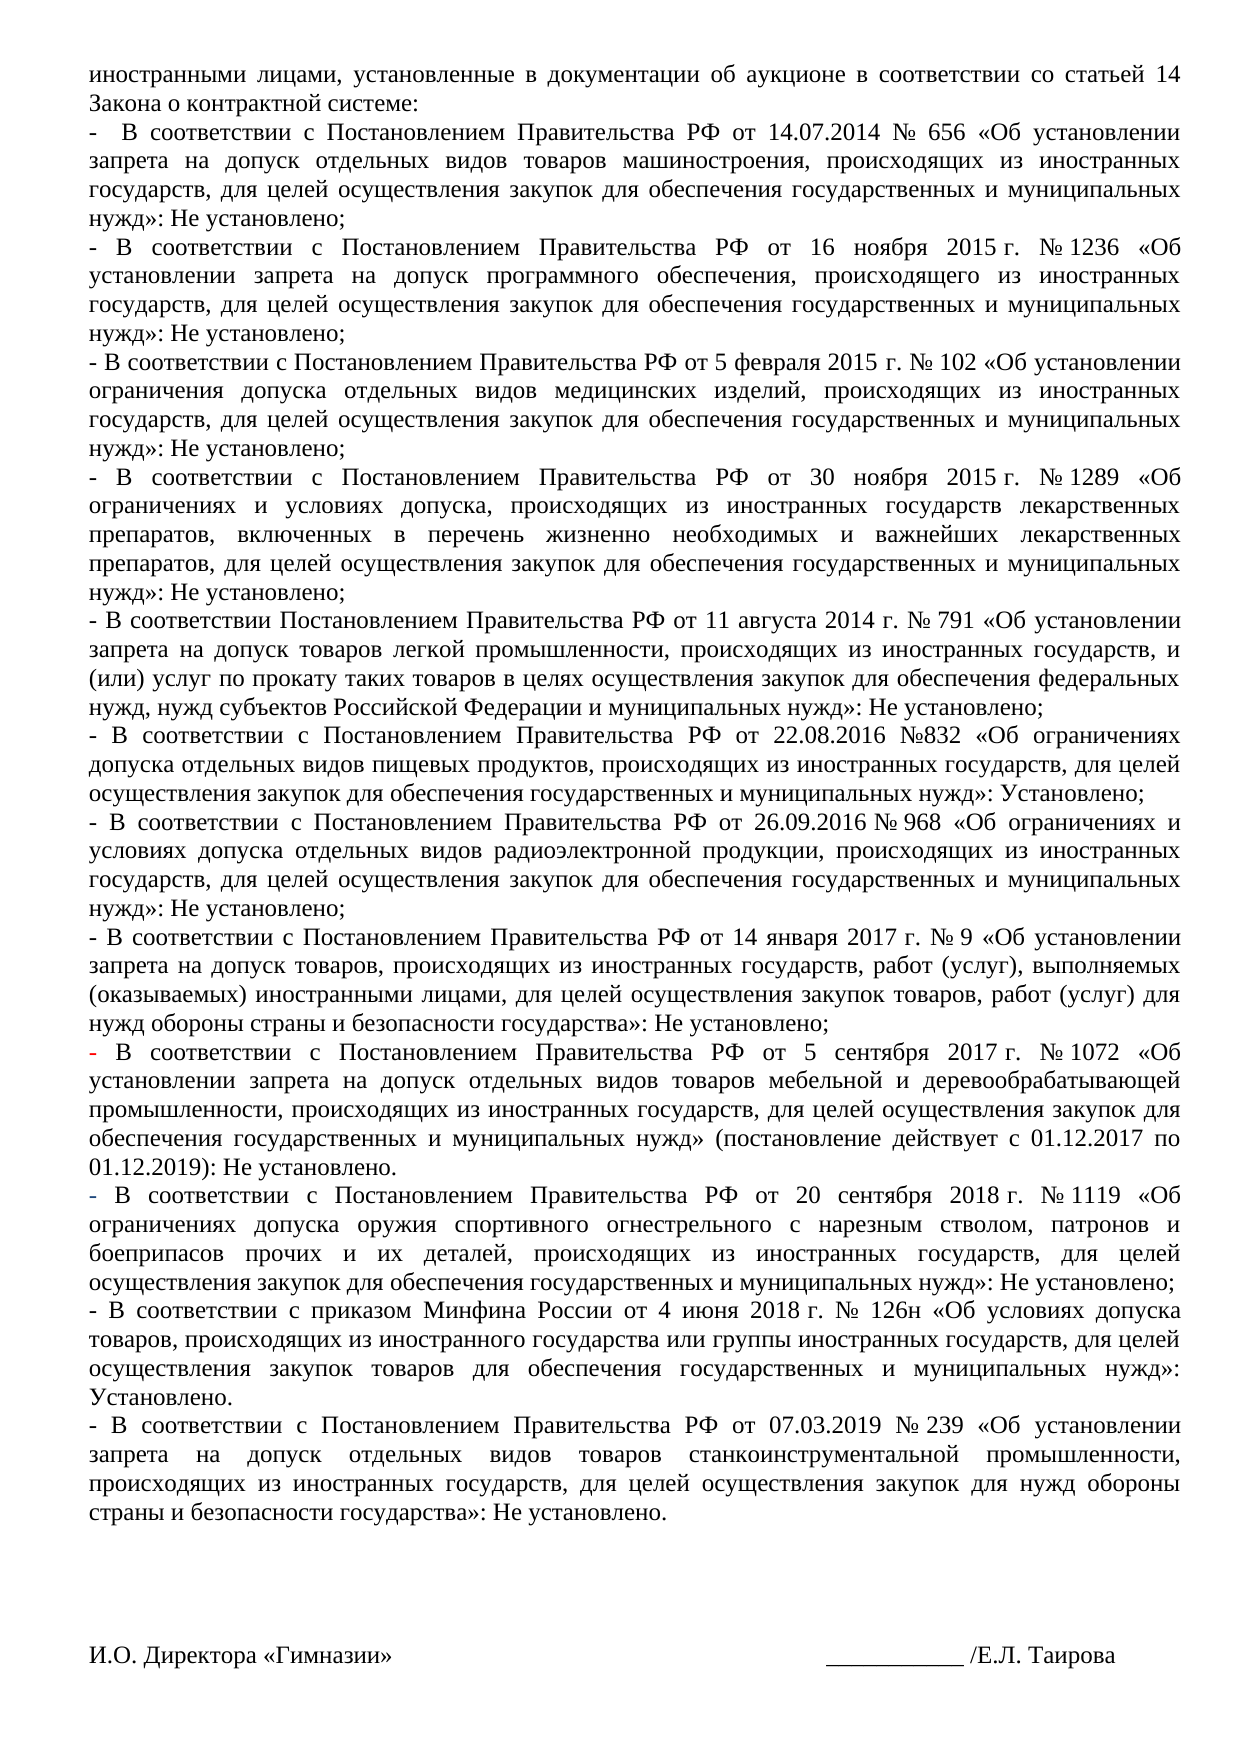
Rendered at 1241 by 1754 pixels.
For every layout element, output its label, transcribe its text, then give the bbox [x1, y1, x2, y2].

text - В соответствии с Постановлением Правительства РФ от 5 февраля 2015 г. № 102 «Об установлении ограничения допуска отдельных видов медицинских изделий, происходящих из иностранных государств, для целей осуществления закупок для обеспечения государственных и муниципальных нужд»: Не установлено; [89, 347, 1181, 462]
text - В соответствии с Постановлением Правительства РФ от 14 января 2017 г. № 9 «Об установлении запрета на допуск товаров, происходящих из иностранных государств, работ (услуг), выполняемых (оказываемых) иностранными лицами, для целей осуществления закупок товаров, работ (услуг) для нужд обороны страны и безопасности государства»: Не установлено; [89, 922, 1181, 1037]
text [89, 59, 1181, 117]
text И.О. Директора «Гимназии» ___________ /Е.Л. Таирова [89, 1640, 1181, 1669]
text - В соответствии с Постановлением Правительства РФ от 30 ноября 2015 г. № 1289 «Об ограничениях и условиях допуска, происходящих из иностранных государств лекарственных препаратов, включенных в перечень жизненно необходимых и важнейших лекарственных препаратов, для целей осуществления закупок для обеспечения государственных и муниципальных нужд»: Не установлено; [89, 462, 1181, 605]
text - В соответствии с Постановлением Правительства РФ от 5 сентября 2017 г. № 1072 «Об установлении запрета на допуск отдельных видов товаров мебельной и деревообрабатывающей промышленности, происходящих из иностранных государств, для целей осуществления закупок для обеспечения государственных и муниципальных нужд» (постановление действует с 01.12.2017 по 01.12.2019): Не установлено. [89, 1037, 1181, 1180]
text - В соответствии с Постановлением Правительства РФ от 07.03.2019 № 239 «Об установлении запрета на допуск отдельных видов товаров станкоинструментальной промышленности, происходящих из иностранных государств, для целей осуществления закупок для нужд обороны страны и безопасности государства»: Не установлено. [89, 1410, 1181, 1525]
text - В соответствии с приказом Минфина России от 4 июня 2018 г. № 126н «Об условиях допуска товаров, происходящих из иностранного государства или группы иностранных государств, для целей осуществления закупок товаров для обеспечения государственных и муниципальных нужд»: Установлено. [89, 1295, 1181, 1410]
text - В соответствии с Постановлением Правительства РФ от 20 сентября 2018 г. № 1119 «Об ограничениях допуска оружия спортивного огнестрельного с нарезным стволом, патронов и боеприпасов прочих и их деталей, происходящих из иностранных государств, для целей осуществления закупок для обеспечения государственных и муниципальных нужд»: Не установлено; [89, 1180, 1181, 1295]
text - В соответствии с Постановлением Правительства РФ от 22.08.2016 №832 «Об ограничениях допуска отдельных видов пищевых продуктов, происходящих из иностранных государств, для целей осуществления закупок для обеспечения государственных и муниципальных нужд»: Установлено; [89, 720, 1181, 807]
text - В соответствии с Постановлением Правительства РФ от 14.07.2014 № 656 «Об установлении запрета на допуск отдельных видов товаров машиностроения, происходящих из иностранных государств, для целей осуществления закупок для обеспечения государственных и муниципальных нужд»: Не установлено; [89, 117, 1181, 232]
text - В соответствии с Постановлением Правительства РФ от 26.09.2016 № 968 «Об ограничениях и условиях допуска отдельных видов радиоэлектронной продукции, происходящих из иностранных государств, для целей осуществления закупок для обеспечения государственных и муниципальных нужд»: Не установлено; [89, 807, 1181, 922]
text - В соответствии с Постановлением Правительства РФ от 16 ноября 2015 г. № 1236 «Об установлении запрета на допуск программного обеспечения, происходящего из иностранных государств, для целей осуществления закупок для обеспечения государственных и муниципальных нужд»: Не установлено; [89, 232, 1181, 347]
text - В соответствии Постановлением Правительства РФ от 11 августа 2014 г. № 791 «Об установлении запрета на допуск товаров легкой промышленности, происходящих из иностранных государств, и (или) услуг по прокату таких товаров в целях осуществления закупок для обеспечения федеральных нужд, нужд субъектов Российской Федерации и муниципальных нужд»: Не установлено; [89, 605, 1181, 720]
